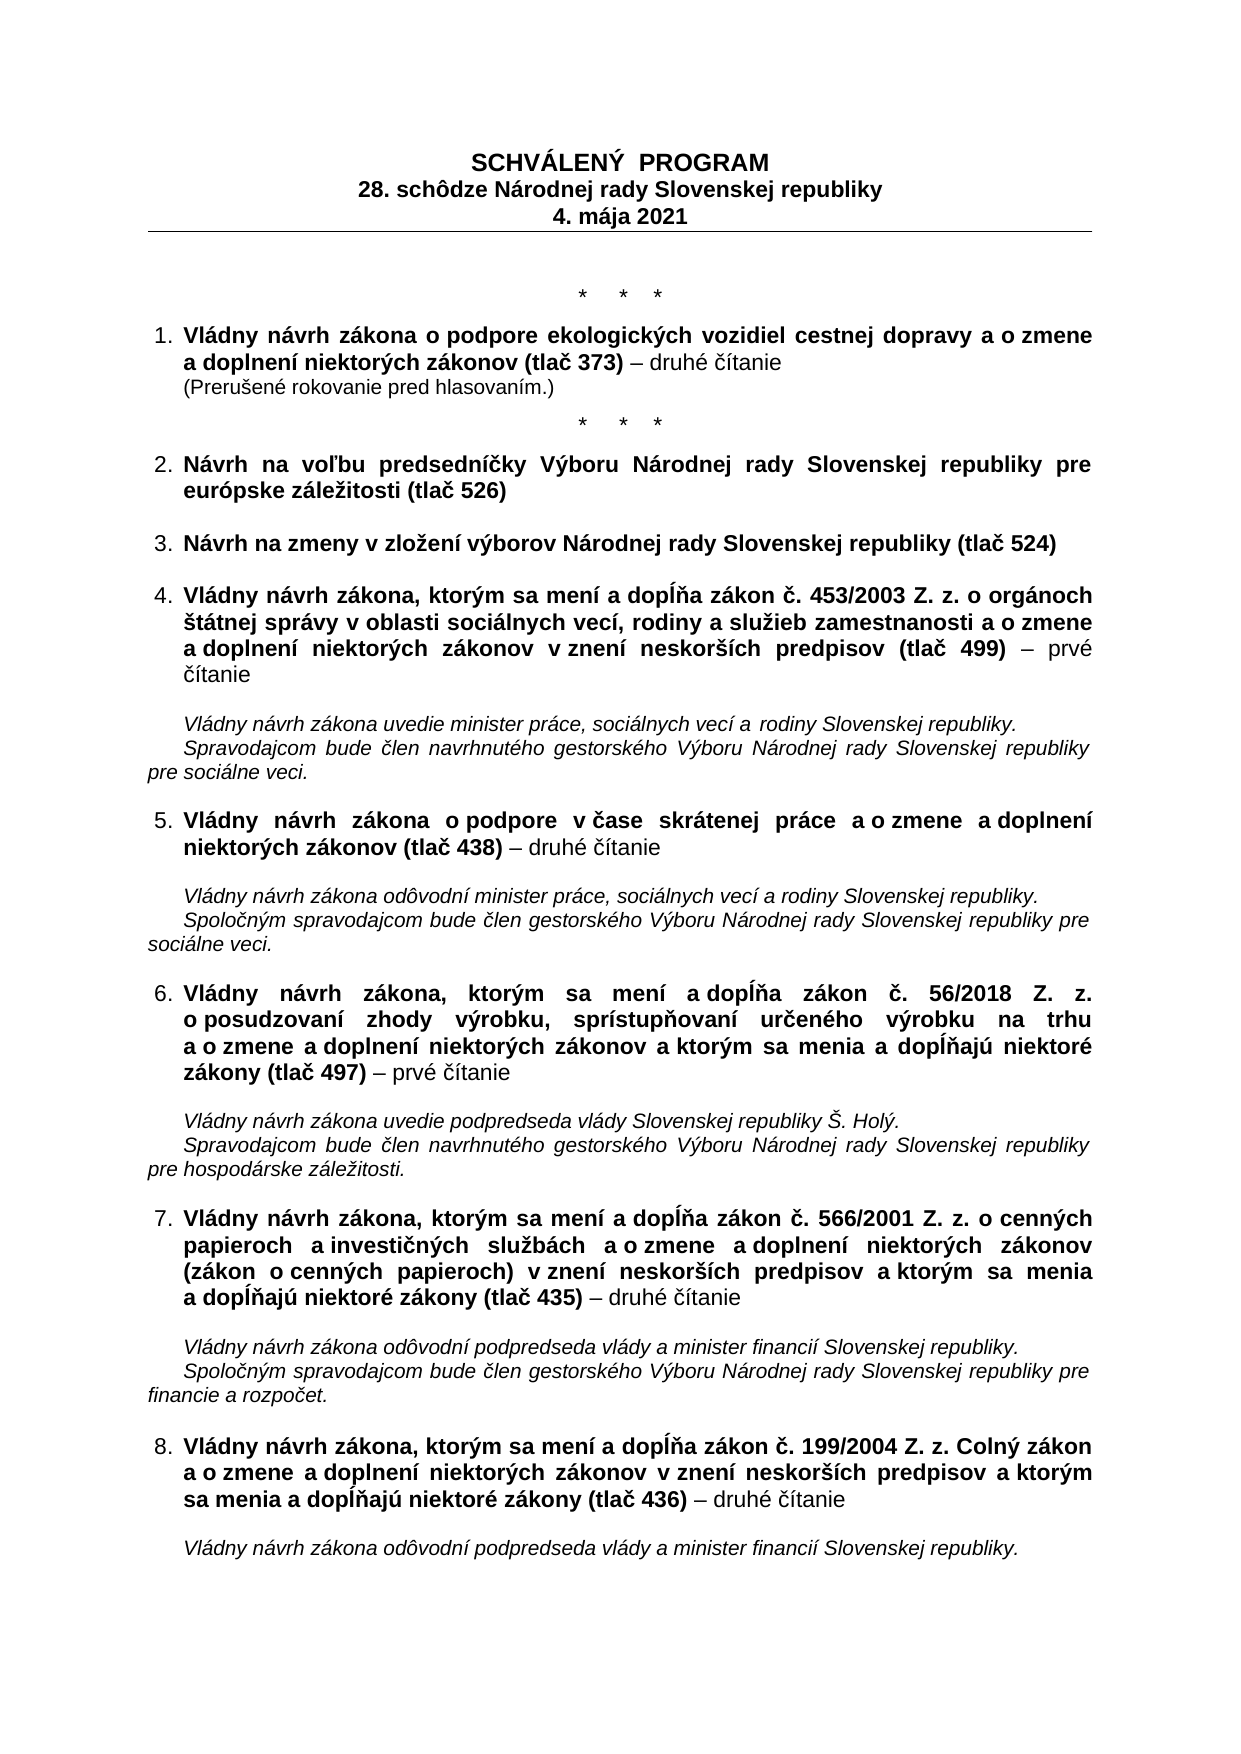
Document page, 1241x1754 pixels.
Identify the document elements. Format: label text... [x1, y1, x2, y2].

text 28. schôdze Národnej rady Slovenskej republiky [148, 176, 1092, 203]
list Spoločným spravodajcom bude člen gestorského Výboru Národnej rady Slovenskej republiky pre financie a rozpočet. [148, 1358, 1092, 1406]
text 7. Vládny návrh zákona, ktorým sa mení a dopĺňa zákon č. 566/2001 Z. z. o cenných papieroch a investičných službách a o zmene a doplnení niektorých zákonov (zákon o cenných papieroch) v znení neskorších predpisov a ktorým sa menia a dopĺňajú niektoré zákony (tlač 435) – druhé čítanie [148, 1205, 1092, 1311]
text 8. Vládny návrh zákona, ktorým sa mení a dopĺňa zákon č. 199/2004 Z. z. Colný zákon a o zmene a doplnení niektorých zákonov v znení neskorších predpisov a ktorým sa menia a dopĺňajú niektoré zákony (tlač 436) – druhé čítanie [148, 1433, 1092, 1512]
text 2. Návrh na voľbu predsedníčky Výboru Národnej rady Slovenskej republiky pre európske záležitosti (tlač 526) [148, 451, 1092, 503]
text * * * [148, 412, 1092, 438]
list Spravodajcom bude člen navrhnutého gestorského Výboru Národnej rady Slovenskej republiky pre sociálne veci. [148, 736, 1092, 783]
text Vládny návrh zákona uvedie minister práce, sociálnych vecí a rodiny Slovenskej republiky. [148, 712, 1092, 736]
text 4. Vládny návrh zákona, ktorým sa mení a dopĺňa zákon č. 453/2003 Z. z. o orgánoch štátnej správy v oblasti sociálnych vecí, rodiny a služieb zamestnanosti a o zmene a doplnení niektorých zákonov v znení neskorších predpisov (tlač 499) – prvé čítanie [148, 582, 1092, 688]
text Vládny návrh zákona odôvodní minister práce, sociálnych vecí a rodiny Slovenskej republiky. [148, 884, 1092, 908]
list Spravodajcom bude člen navrhnutého gestorského Výboru Národnej rady Slovenskej republiky pre hospodárske záležitosti. [148, 1133, 1092, 1181]
text Vládny návrh zákona odôvodní podpredseda vlády a minister financií Slovenskej republiky. [148, 1536, 1092, 1560]
text (Prerušené rokovanie pred hlasovaním.) [148, 375, 1092, 399]
text 6. Vládny návrh zákona, ktorým sa mení a dopĺňa zákon č. 56/2018 Z. z. o posudzovaní zhody výrobku, sprístupňovaní určeného výrobku na trhu a o zmene a doplnení niektorých zákonov a ktorým sa menia a dopĺňajú niektoré zákony (tlač 497) – prvé čítanie [148, 980, 1092, 1085]
text 1. Vládny návrh zákona o podpore ekologických vozidiel cestnej dopravy a o zmene a doplnení niektorých zákonov (tlač 373) – druhé čítanie [148, 322, 1092, 375]
text Vládny návrh zákona uvedie podpredseda vlády Slovenskej republiky Š. Holý. [148, 1109, 1092, 1133]
list Spoločným spravodajcom bude člen gestorského Výboru Národnej rady Slovenskej republiky pre sociálne veci. [148, 908, 1092, 956]
text * * * [148, 284, 1092, 310]
text 5. Vládny návrh zákona o podpore v čase skrátenej práce a o zmene a doplnení niektorých zákonov (tlač 438) – druhé čítanie [148, 807, 1092, 860]
text 4. mája 2021 [148, 203, 1092, 231]
text Vládny návrh zákona odôvodní podpredseda vlády a minister financií Slovenskej republiky. [148, 1334, 1092, 1358]
text 3. Návrh na zmeny v zložení výborov Národnej rady Slovenskej republiky (tlač 524) [148, 529, 1092, 556]
title SCHVÁLENÝ PROGRAM [148, 148, 1092, 176]
